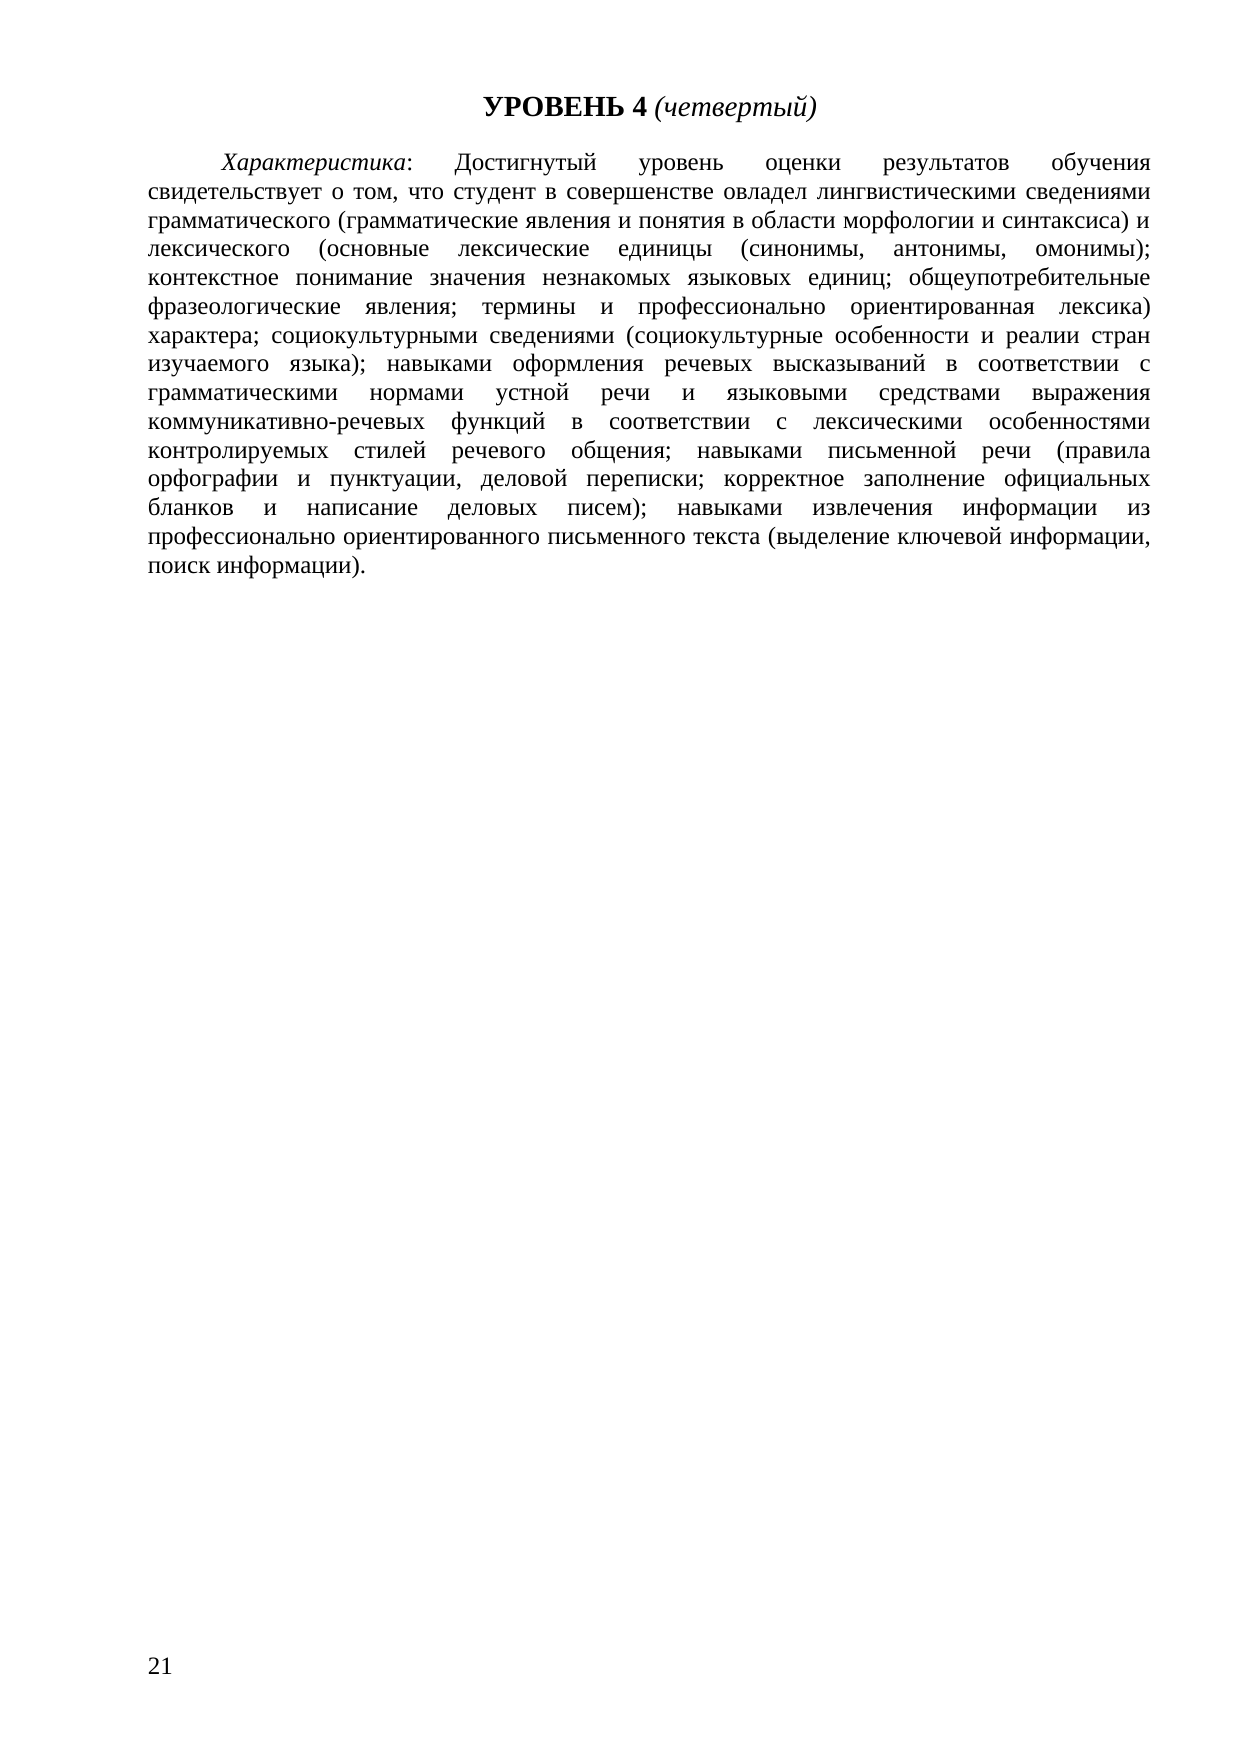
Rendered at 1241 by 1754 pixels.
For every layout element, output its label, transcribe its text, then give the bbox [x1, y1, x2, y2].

text УРОВЕНЬ 4 (четвертый) [148, 89, 1152, 122]
text Характеристика: Достигнутый уровень оценки результатов обучения свидетельствует о том, что студент в совершенстве овладел лингвистическими сведениями грамматического (грамматические явления и понятия в области морфологии и синтаксиса) и лексического (основные лексические единицы (синонимы, антонимы, омонимы); контекстное понимание значения незнакомых языковых единиц; общеупотребительные фразеологические явления; термины и профессионально ориентированная лексика) характера; социокультурными сведениями (социокультурные особенности и реалии стран изучаемого языка); навыками оформления речевых высказываний в соответствии с грамматическими нормами устной речи и языковыми средствами выражения коммуникативно-речевых функций в соответствии с лексическими особенностями контролируемых стилей речевого общения; навыками письменной речи (правила орфографии и пунктуации, деловой переписки; корректное заполнение официальных бланков и написание деловых писем); навыками извлечения информации из профессионально ориентированного письменного текста (выделение ключевой информации, поиск информации). [148, 147, 1152, 578]
